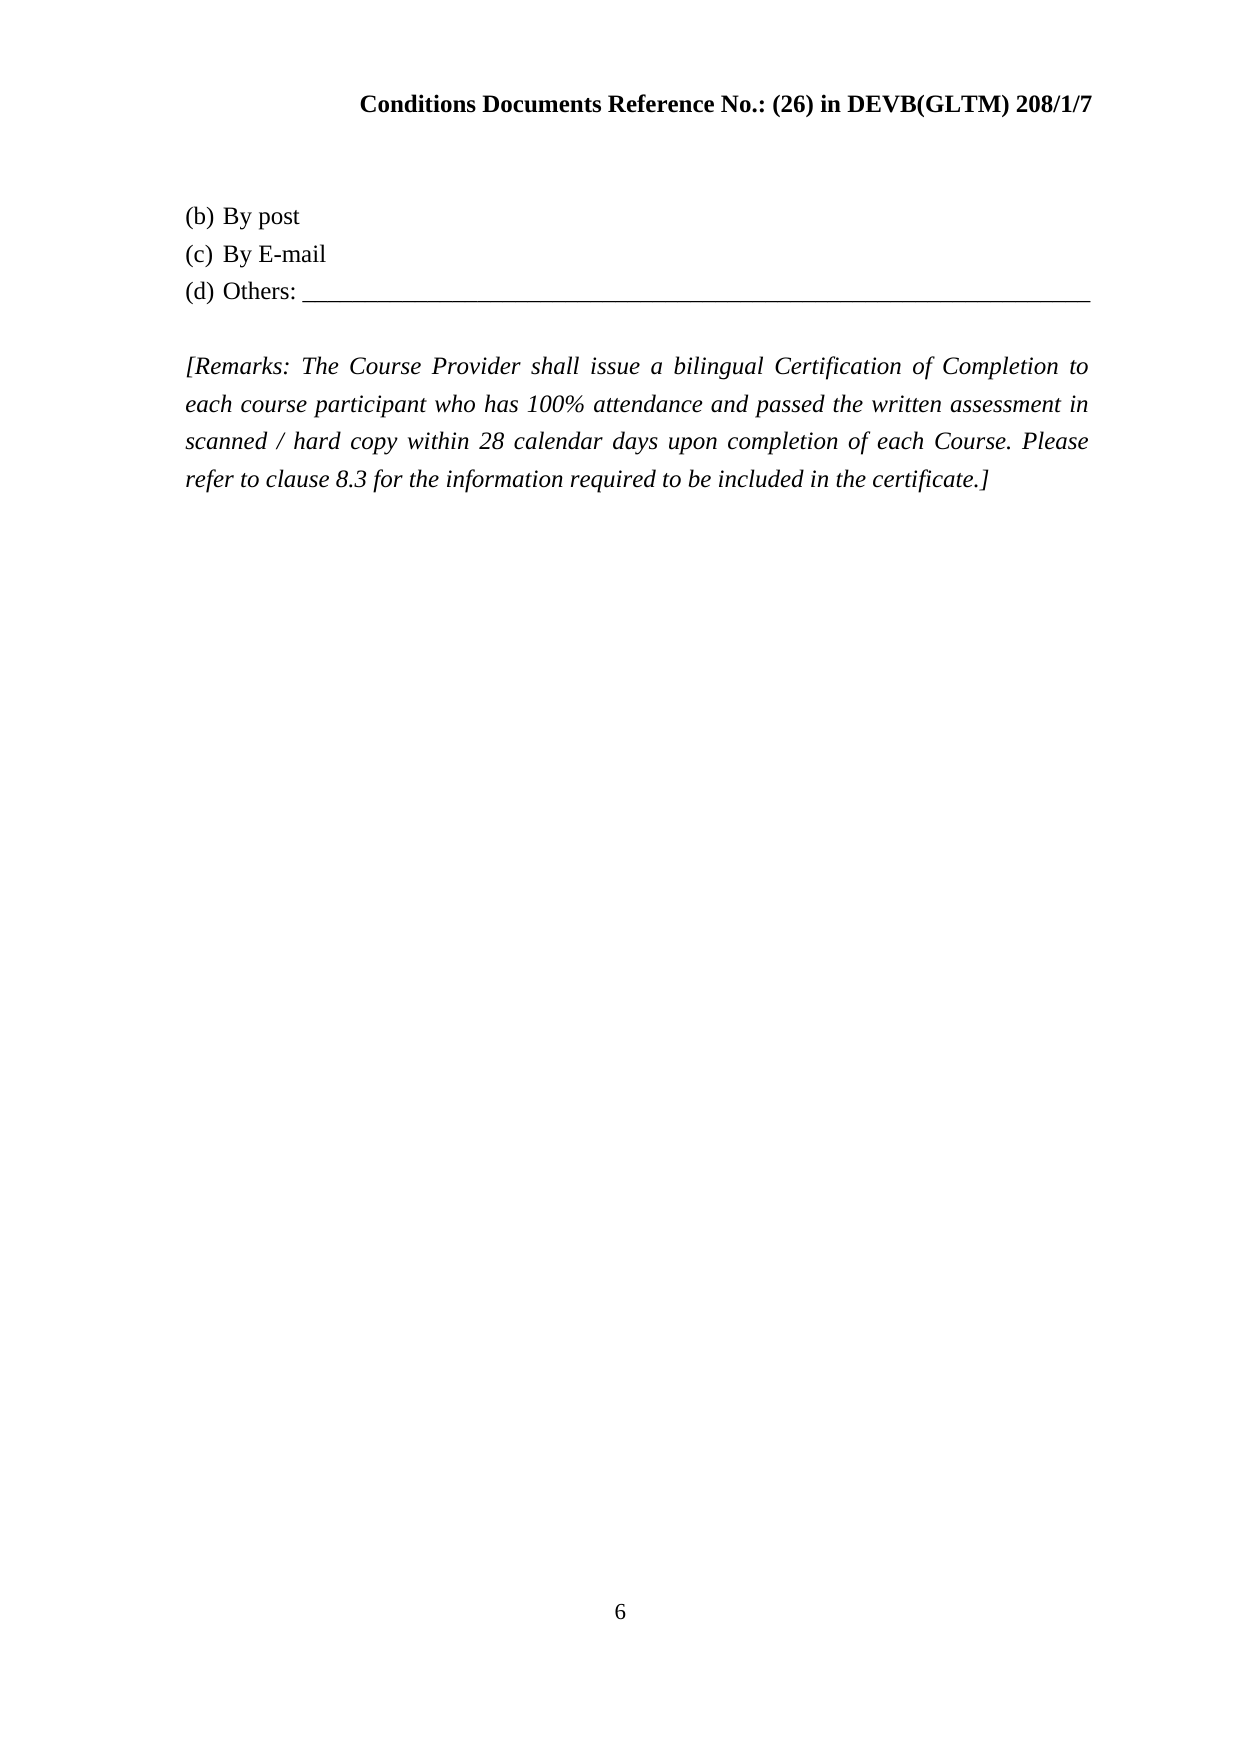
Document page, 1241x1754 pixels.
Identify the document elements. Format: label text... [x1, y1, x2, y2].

list By post [185, 197, 1093, 234]
list [Remarks: The Course Provider shall issue a bilingual Certification of Completion to each course participant who has 100% attendance and passed the written assessment in scanned / hard copy within 28 calendar days upon completion of each Course. Please refer to clause 8.3 for the information required to be included in the certificate.] [185, 347, 1093, 497]
list Others: _______________________________________________________________ [185, 272, 1093, 309]
list By E-mail [185, 234, 1093, 272]
